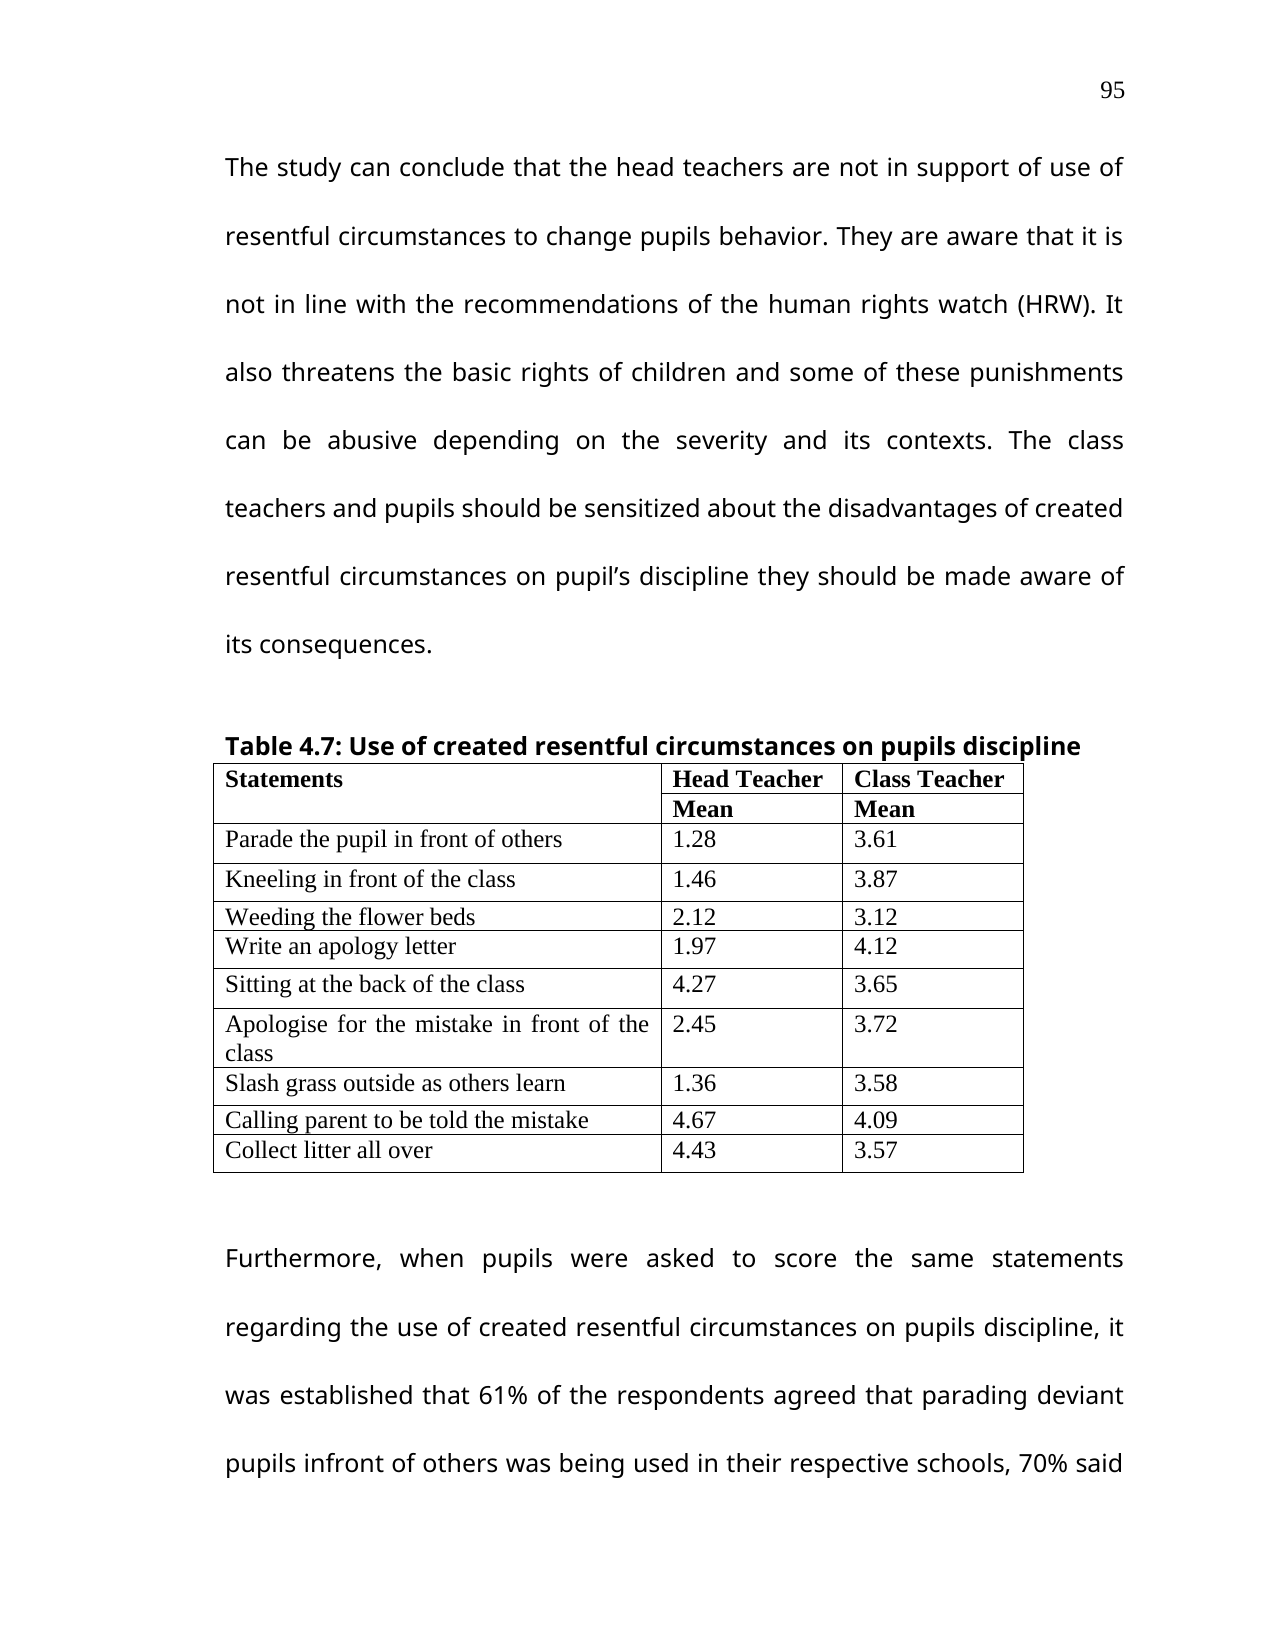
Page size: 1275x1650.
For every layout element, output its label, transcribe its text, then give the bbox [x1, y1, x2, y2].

table_header Head Teacher [662, 764, 842, 793]
table_cell 3.57 [843, 1135, 1023, 1172]
table_cell Weeding the flower beds [214, 902, 661, 930]
table_cell 4.09 [843, 1106, 1023, 1134]
table_cell 3.87 [843, 864, 1023, 901]
table_cell 4.27 [662, 969, 842, 1008]
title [225, 1241, 1125, 1479]
table_header Class Teacher [843, 764, 1023, 793]
table_cell 3.58 [843, 1068, 1023, 1104]
table_cell 2.45 [662, 1009, 842, 1067]
table_cell Calling parent to be told the mistake [214, 1106, 661, 1134]
table_cell Collect litter all over [214, 1135, 661, 1172]
table_cell 1.97 [662, 931, 842, 968]
table_cell Kneeling in front of the class [214, 864, 661, 901]
table_cell 3.12 [843, 902, 1023, 930]
title The study can conclude that the head teachers are not in support of use of resentful circumstances to change pupils behavior. They are aware that it is not in line with the recommendations of the human rights watch (HRW). It also threatens the basic rights of children and some of these punishments can be abusive depending on the severity and its contexts. The class teachers and pupils should be sensitized about the disadvantages of created resentful circumstances on pupil’s discipline they should be made aware of its consequences. [225, 150, 1125, 661]
table_cell Sitting at the back of the class [214, 969, 661, 1008]
table_cell Parade the pupil in front of others [214, 824, 661, 863]
table_cell 4.43 [662, 1135, 842, 1172]
table_cell 4.67 [662, 1106, 842, 1134]
table_cell 3.72 [843, 1009, 1023, 1067]
table_cell 4.12 [843, 931, 1023, 968]
table_header Statements [214, 764, 661, 823]
table_cell 1.46 [662, 864, 842, 901]
table_cell Apologise for the mistake in front of the class [214, 1009, 661, 1067]
table_cell 2.12 [662, 902, 842, 930]
table_cell Mean [662, 794, 842, 823]
table_cell 1.28 [662, 824, 842, 863]
table_cell 3.65 [843, 969, 1023, 1008]
text Table 4.7: Use of created resentful circumstances on pupils discipline [225, 729, 1125, 763]
table_cell 1.36 [662, 1068, 842, 1104]
table_cell Slash grass outside as others learn [214, 1068, 661, 1104]
table_cell Mean [843, 794, 1023, 823]
table_cell 3.61 [843, 824, 1023, 863]
table_cell Write an apology letter [214, 931, 661, 968]
